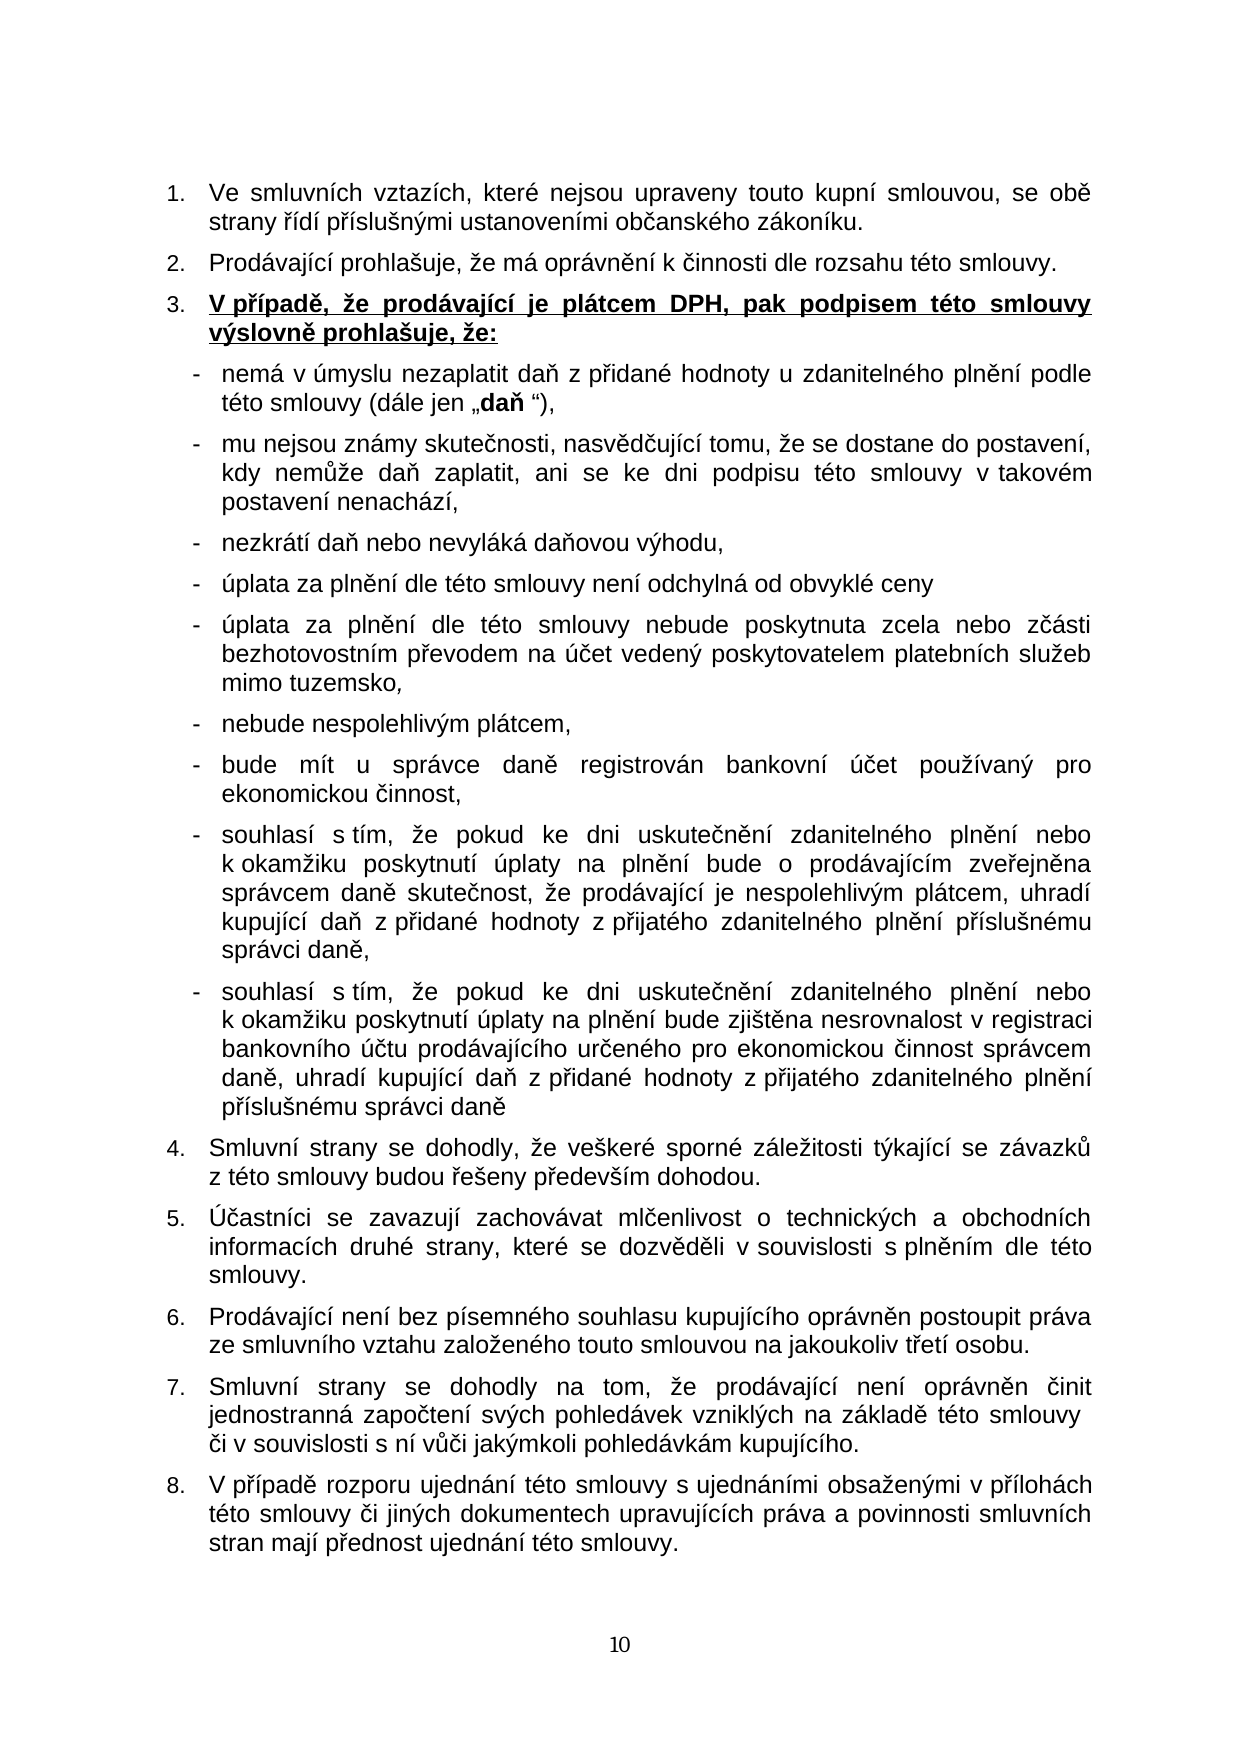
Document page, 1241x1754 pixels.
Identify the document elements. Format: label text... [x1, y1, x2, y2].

list Smluvní strany se dohodly na tom, že prodávající není oprávněn činit jednostranná započtení svých pohledávek vzniklých na základě této smlouvy či v souvislosti s ní vůči jakýmkoli pohledávkám kupujícího. [166, 1371, 1093, 1458]
list úplata za plnění dle této smlouvy nebude poskytnuta zcela nebo zčásti bezhotovostním převodem na účet vedený poskytovatelem platebních služeb mimo tuzemsko, [192, 610, 1093, 696]
list souhlasí s tím, že pokud ke dni uskutečnění zdanitelného plnění nebo k okamžiku poskytnutí úplaty na plnění bude zjištěna nesrovnalost v registraci bankovního účtu prodávajícího určeného pro ekonomickou činnost správcem daně, uhradí kupující daň z přidané hodnoty z přijatého zdanitelného plnění příslušnému správci daně [192, 976, 1093, 1120]
list Účastníci se zavazují zachovávat mlčenlivost o technických a obchodních informacích druhé strany, které se dozvěděli v souvislosti s plněním dle této smlouvy. [166, 1203, 1093, 1289]
list Smluvní strany se dohodly, že veškeré sporné záležitosti týkající se závazků z této smlouvy budou řešeny především dohodou. [166, 1133, 1093, 1190]
list úplata za plnění dle této smlouvy není odchylná od obvyklé ceny [192, 569, 1093, 598]
list nemá v úmyslu nezaplatit daň z přidané hodnoty u zdanitelného plnění podle této smlouvy (dále jen „daň “), [192, 359, 1093, 416]
list V případě, že prodávající je plátcem DPH, pak podpisem této smlouvy výslovně prohlašuje, že: [166, 289, 1093, 346]
list bude mít u správce daně registrován bankovní účet používaný pro ekonomickou činnost, [192, 750, 1093, 808]
list souhlasí s tím, že pokud ke dni uskutečnění zdanitelného plnění nebo k okamžiku poskytnutí úplaty na plnění bude o prodávajícím zveřejněna správcem daně skutečnost, že prodávající je nespolehlivým plátcem, uhradí kupující daň z přidané hodnoty z přijatého zdanitelného plnění příslušnému správci daně, [192, 820, 1093, 964]
list nebude nespolehlivým plátcem, [192, 709, 1093, 738]
list Prodávající není bez písemného souhlasu kupujícího oprávněn postoupit práva ze smluvního vztahu založeného touto smlouvou na jakoukoliv třetí osobu. [166, 1301, 1093, 1359]
list Prodávající prohlašuje, že má oprávnění k činnosti dle rozsahu této smlouvy. [166, 248, 1093, 276]
list mu nejsou známy skutečnosti, nasvědčující tomu, že se dostane do postavení, kdy nemůže daň zaplatit, ani se ke dni podpisu této smlouvy v takovém postavení nenachází, [192, 429, 1093, 515]
list Ve smluvních vztazích, které nejsou upraveny touto kupní smlouvou, se obě strany řídí příslušnými ustanoveními občanského zákoníku. [166, 178, 1093, 235]
list V případě rozporu ujednání této smlouvy s ujednáními obsaženými v přílohách této smlouvy či jiných dokumentech upravujících práva a povinnosti smluvních stran mají přednost ujednání této smlouvy. [166, 1470, 1093, 1556]
list nezkrátí daň nebo nevyláká daňovou výhodu, [192, 528, 1093, 556]
